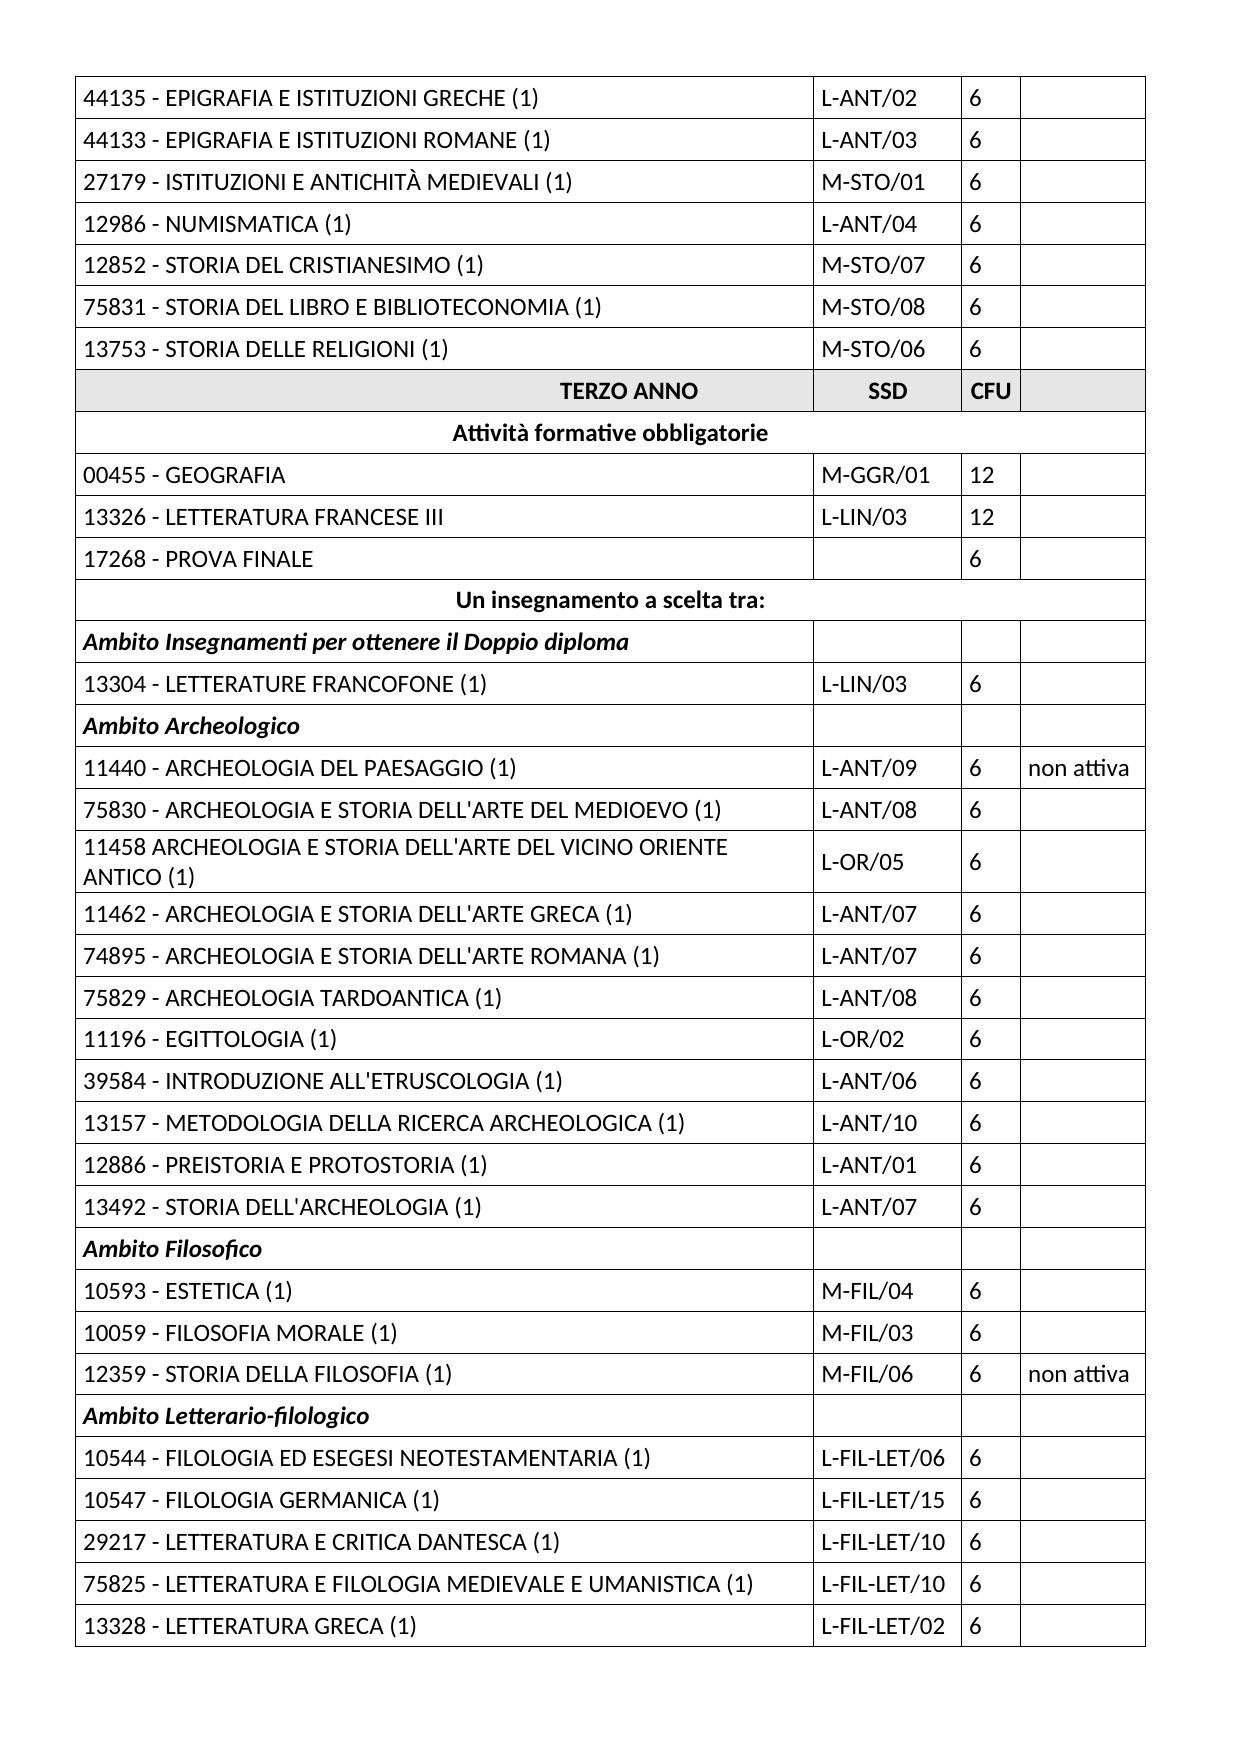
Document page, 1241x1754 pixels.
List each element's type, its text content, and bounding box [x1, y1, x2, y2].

table_cell [1021, 1060, 1145, 1101]
table_cell [814, 1228, 961, 1269]
table_cell [1021, 1144, 1145, 1185]
table_cell [1021, 1479, 1145, 1520]
table_cell [1021, 119, 1145, 160]
table_cell L-ANT/02 [814, 77, 961, 118]
table_cell 6 [962, 935, 1020, 976]
table_cell M-GGR/01 [814, 454, 961, 495]
table_cell 12359 - STORIA DELLA FILOSOFIA (1) [76, 1354, 813, 1394]
table_cell 75831 - STORIA DEL LIBRO E BIBLIOTECONOMIA (1) [76, 286, 813, 327]
table_cell 6 [962, 1019, 1020, 1059]
table_cell 6 [962, 1563, 1020, 1604]
table_cell [962, 1228, 1020, 1269]
table_cell 11462 - ARCHEOLOGIA E STORIA DELL'ARTE GRECA (1) [76, 893, 813, 934]
table_cell 11458 ARCHEOLOGIA E STORIA DELL'ARTE DEL VICINO ORIENTE ANTICO (1) [76, 831, 813, 892]
table_cell 13328 - LETTERATURA GRECA (1) [76, 1605, 813, 1646]
table_cell [1021, 538, 1145, 578]
table_cell M-STO/01 [814, 161, 961, 202]
table_cell 12 [962, 454, 1020, 495]
table_cell 6 [962, 1270, 1020, 1311]
table_cell [1021, 977, 1145, 1017]
table_cell M-STO/07 [814, 245, 961, 285]
table_cell Ambito Letterario-filologico [76, 1395, 813, 1436]
table_cell 6 [962, 1060, 1020, 1101]
table_cell 13304 - LETTERATURE FRANCOFONE (1) [76, 663, 813, 704]
table_cell 12 [962, 496, 1020, 537]
table_cell [1021, 1019, 1145, 1059]
table_cell 44133 - EPIGRAFIA E ISTITUZIONI ROMANE (1) [76, 119, 813, 160]
table_cell 44135 - EPIGRAFIA E ISTITUZIONI GRECHE (1) [76, 77, 813, 118]
table_cell 39584 - INTRODUZIONE ALL'ETRUSCOLOGIA (1) [76, 1060, 813, 1101]
table_cell L-FIL-LET/06 [814, 1437, 961, 1478]
table_cell 6 [962, 893, 1020, 934]
table_cell Ambito Filosofico [76, 1228, 813, 1269]
table_cell [1021, 245, 1145, 285]
table_cell 17268 - PROVA FINALE [76, 538, 813, 578]
table_cell [1021, 705, 1145, 746]
table_cell [814, 621, 961, 662]
table_cell [1021, 1437, 1145, 1478]
table_cell L-OR/05 [814, 831, 961, 892]
table_cell 10544 - FILOLOGIA ED ESEGESI NEOTESTAMENTARIA (1) [76, 1437, 813, 1478]
table_cell 10593 - ESTETICA (1) [76, 1270, 813, 1311]
table_cell [1021, 454, 1145, 495]
table_cell 11440 - ARCHEOLOGIA DEL PAESAGGIO (1) [76, 747, 813, 788]
table_cell [1021, 1102, 1145, 1143]
table_cell L-LIN/03 [814, 663, 961, 704]
table_cell L-ANT/07 [814, 893, 961, 934]
table_cell L-ANT/08 [814, 789, 961, 830]
table_cell Ambito Insegnamenti per ottenere il Doppio diploma [76, 621, 813, 662]
table_cell L-FIL-LET/02 [814, 1605, 961, 1646]
table_cell M-STO/08 [814, 286, 961, 327]
table_cell M-FIL/04 [814, 1270, 961, 1311]
table_cell TERZO ANNO [76, 370, 813, 411]
table_cell 29217 - LETTERATURA E CRITICA DANTESCA (1) [76, 1521, 813, 1562]
table_cell 75829 - ARCHEOLOGIA TARDOANTICA (1) [76, 977, 813, 1017]
table_cell 13157 - METODOLOGIA DELLA RICERCA ARCHEOLOGICA (1) [76, 1102, 813, 1143]
table_cell 13753 - STORIA DELLE RELIGIONI (1) [76, 328, 813, 369]
table_cell L-ANT/01 [814, 1144, 961, 1185]
table_cell 6 [962, 77, 1020, 118]
table_cell 13326 - LETTERATURA FRANCESE III [76, 496, 813, 537]
table_cell 13492 - STORIA DELL'ARCHEOLOGIA (1) [76, 1186, 813, 1227]
table_cell [1021, 203, 1145, 243]
table_cell [1021, 328, 1145, 369]
table_cell 12886 - PREISTORIA E PROTOSTORIA (1) [76, 1144, 813, 1185]
table_cell L-FIL-LET/15 [814, 1479, 961, 1520]
table_cell L-ANT/08 [814, 977, 961, 1017]
table_cell L-ANT/07 [814, 1186, 961, 1227]
table_cell 6 [962, 1521, 1020, 1562]
table_cell 75825 - LETTERATURA E FILOLOGIA MEDIEVALE E UMANISTICA (1) [76, 1563, 813, 1604]
table_cell 11196 - EGITTOLOGIA (1) [76, 1019, 813, 1059]
table_cell [1021, 935, 1145, 976]
table_cell SSD [814, 370, 961, 411]
table_cell 27179 - ISTITUZIONI E ANTICHITÀ MEDIEVALI (1) [76, 161, 813, 202]
table_cell 6 [962, 747, 1020, 788]
table_cell 6 [962, 119, 1020, 160]
table_cell Un insegnamento a scelta tra: [76, 580, 1145, 620]
table_cell 6 [962, 1102, 1020, 1143]
table_cell 00455 - GEOGRAFIA [76, 454, 813, 495]
table_cell L-ANT/10 [814, 1102, 961, 1143]
table_cell L-FIL-LET/10 [814, 1521, 961, 1562]
table_cell [814, 538, 961, 578]
table_cell 6 [962, 1186, 1020, 1227]
table_cell [1021, 1395, 1145, 1436]
table_cell [1021, 161, 1145, 202]
table_cell 6 [962, 203, 1020, 243]
table_cell [1021, 370, 1145, 411]
table_cell [1021, 1270, 1145, 1311]
table_cell 6 [962, 538, 1020, 578]
table_cell L-ANT/07 [814, 935, 961, 976]
table_cell 10059 - FILOSOFIA MORALE (1) [76, 1312, 813, 1352]
table_cell [1021, 1228, 1145, 1269]
table_cell [814, 705, 961, 746]
table_cell M-FIL/06 [814, 1354, 961, 1394]
table_cell 10547 - FILOLOGIA GERMANICA (1) [76, 1479, 813, 1520]
table_cell L-ANT/09 [814, 747, 961, 788]
table_cell [1021, 286, 1145, 327]
table_cell [1021, 77, 1145, 118]
table_cell 6 [962, 328, 1020, 369]
table_cell 6 [962, 831, 1020, 892]
table_cell 6 [962, 663, 1020, 704]
table_cell M-FIL/03 [814, 1312, 961, 1352]
table_cell [1021, 1186, 1145, 1227]
table_cell Ambito Archeologico [76, 705, 813, 746]
table_cell 6 [962, 286, 1020, 327]
table_cell [962, 1395, 1020, 1436]
table_cell 6 [962, 977, 1020, 1017]
table_cell non attiva [1021, 1354, 1145, 1394]
table_cell [1021, 789, 1145, 830]
table_cell 6 [962, 1479, 1020, 1520]
table_cell non attiva [1021, 747, 1145, 788]
table_cell L-FIL-LET/10 [814, 1563, 961, 1604]
table_cell CFU [962, 370, 1020, 411]
table_cell [1021, 663, 1145, 704]
table_cell L-ANT/04 [814, 203, 961, 243]
table_cell [1021, 496, 1145, 537]
table_cell 6 [962, 1354, 1020, 1394]
table_cell [1021, 1605, 1145, 1646]
table_cell 6 [962, 1605, 1020, 1646]
table_cell 6 [962, 1312, 1020, 1352]
table_cell L-ANT/03 [814, 119, 961, 160]
table_cell [1021, 1312, 1145, 1352]
table_cell 6 [962, 245, 1020, 285]
table_cell 75830 - ARCHEOLOGIA E STORIA DELL'ARTE DEL MEDIOEVO (1) [76, 789, 813, 830]
table_cell [962, 705, 1020, 746]
table_cell 6 [962, 161, 1020, 202]
table_cell 12852 - STORIA DEL CRISTIANESIMO (1) [76, 245, 813, 285]
table_cell 12986 - NUMISMATICA (1) [76, 203, 813, 243]
table_cell L-OR/02 [814, 1019, 961, 1059]
table_cell [814, 1395, 961, 1436]
table_cell [1021, 621, 1145, 662]
table_cell [1021, 1521, 1145, 1562]
table_cell [1021, 831, 1145, 892]
table_cell L-LIN/03 [814, 496, 961, 537]
table_cell [962, 621, 1020, 662]
table_cell L-ANT/06 [814, 1060, 961, 1101]
table_cell 6 [962, 789, 1020, 830]
table_cell [1021, 1563, 1145, 1604]
table_cell 6 [962, 1144, 1020, 1185]
table_cell 74895 - ARCHEOLOGIA E STORIA DELL'ARTE ROMANA (1) [76, 935, 813, 976]
table_cell M-STO/06 [814, 328, 961, 369]
table_cell Attività formative obbligatorie [76, 412, 1145, 453]
table_cell [1021, 893, 1145, 934]
table_cell 6 [962, 1437, 1020, 1478]
